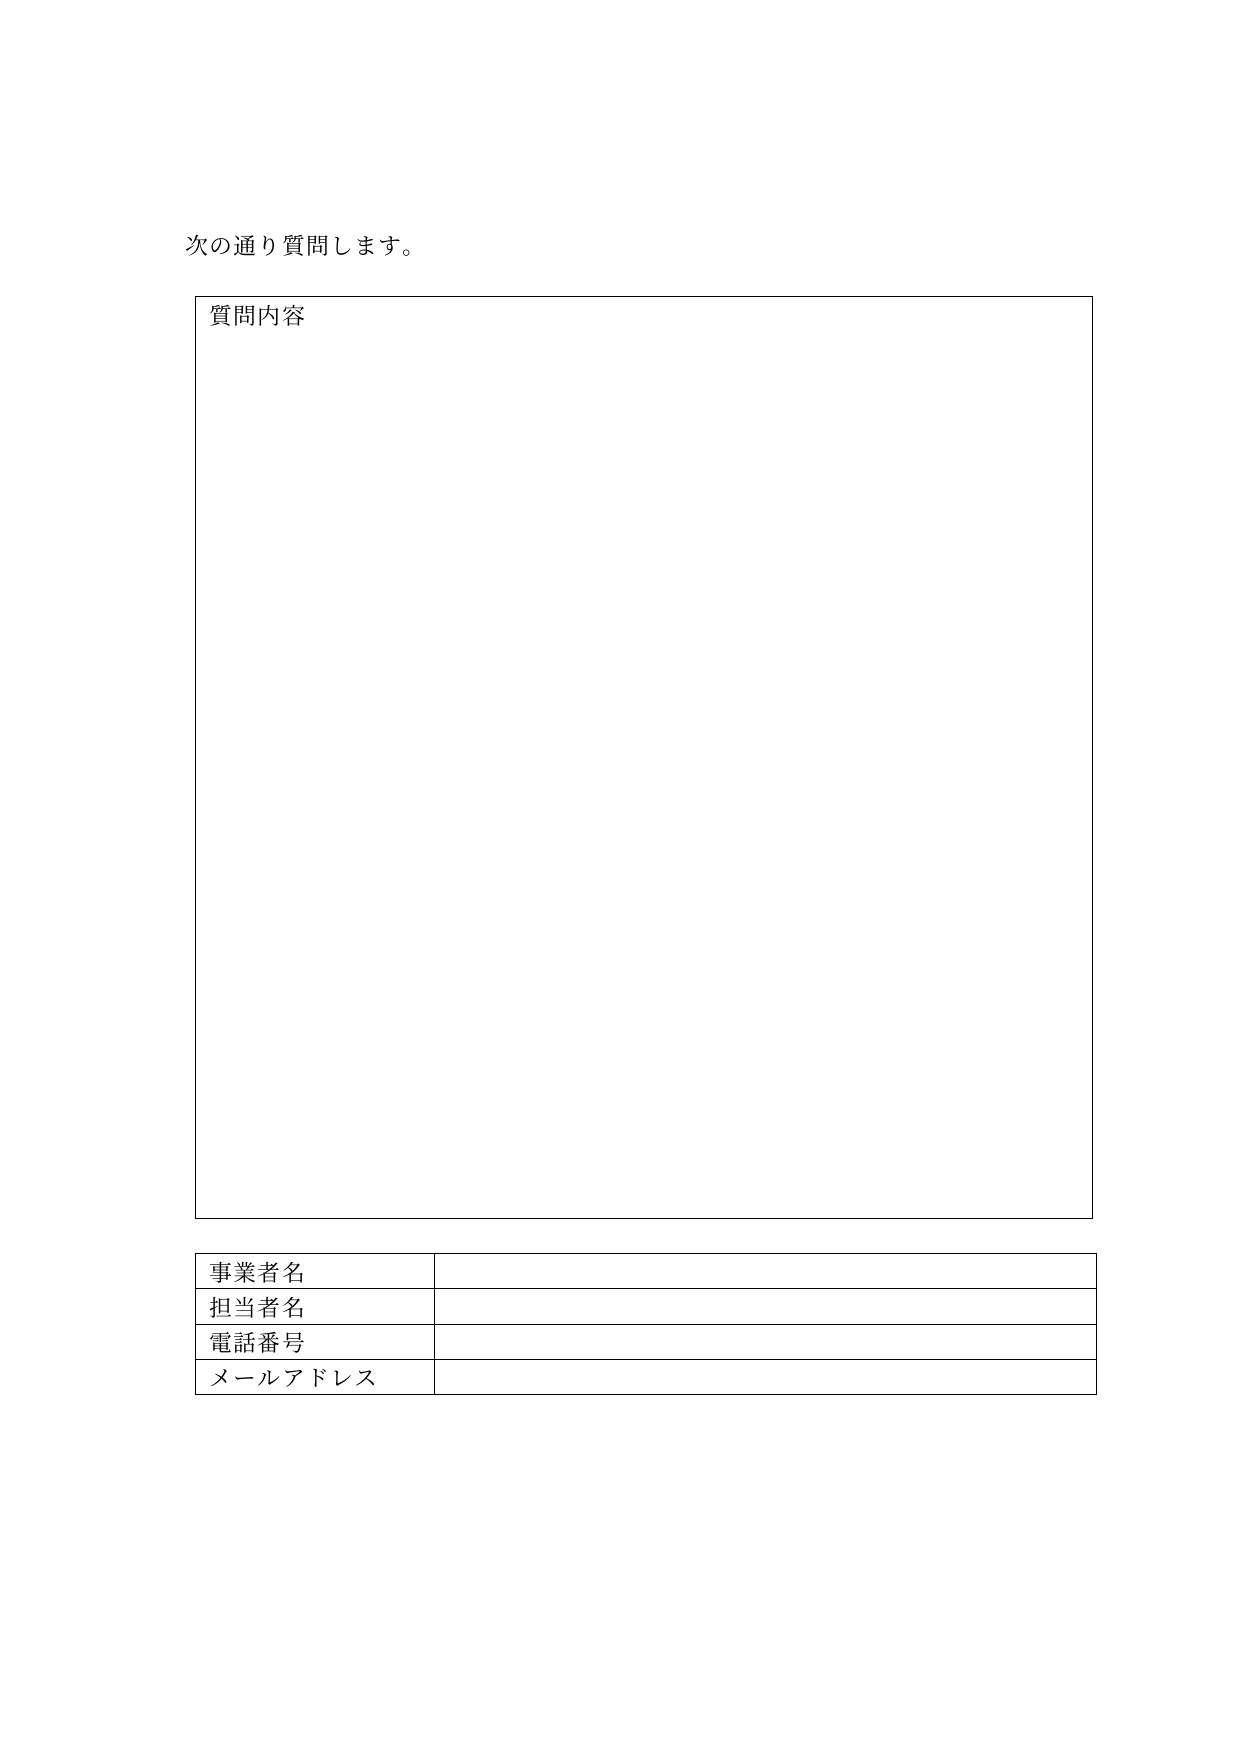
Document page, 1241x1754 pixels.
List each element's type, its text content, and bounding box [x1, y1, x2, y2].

table_cell 電話番号 [196, 1325, 434, 1359]
table_header [435, 1254, 1096, 1288]
table_cell [435, 1289, 1096, 1323]
table_cell [435, 1325, 1096, 1359]
table_cell 担当者名 [196, 1289, 434, 1323]
text 次の通り質問します。 [185, 228, 1055, 262]
table_header 事業者名 [196, 1254, 434, 1288]
table_header 質問内容 [196, 297, 1092, 1218]
table_cell [435, 1360, 1096, 1394]
table_cell メールアドレス [196, 1360, 434, 1394]
